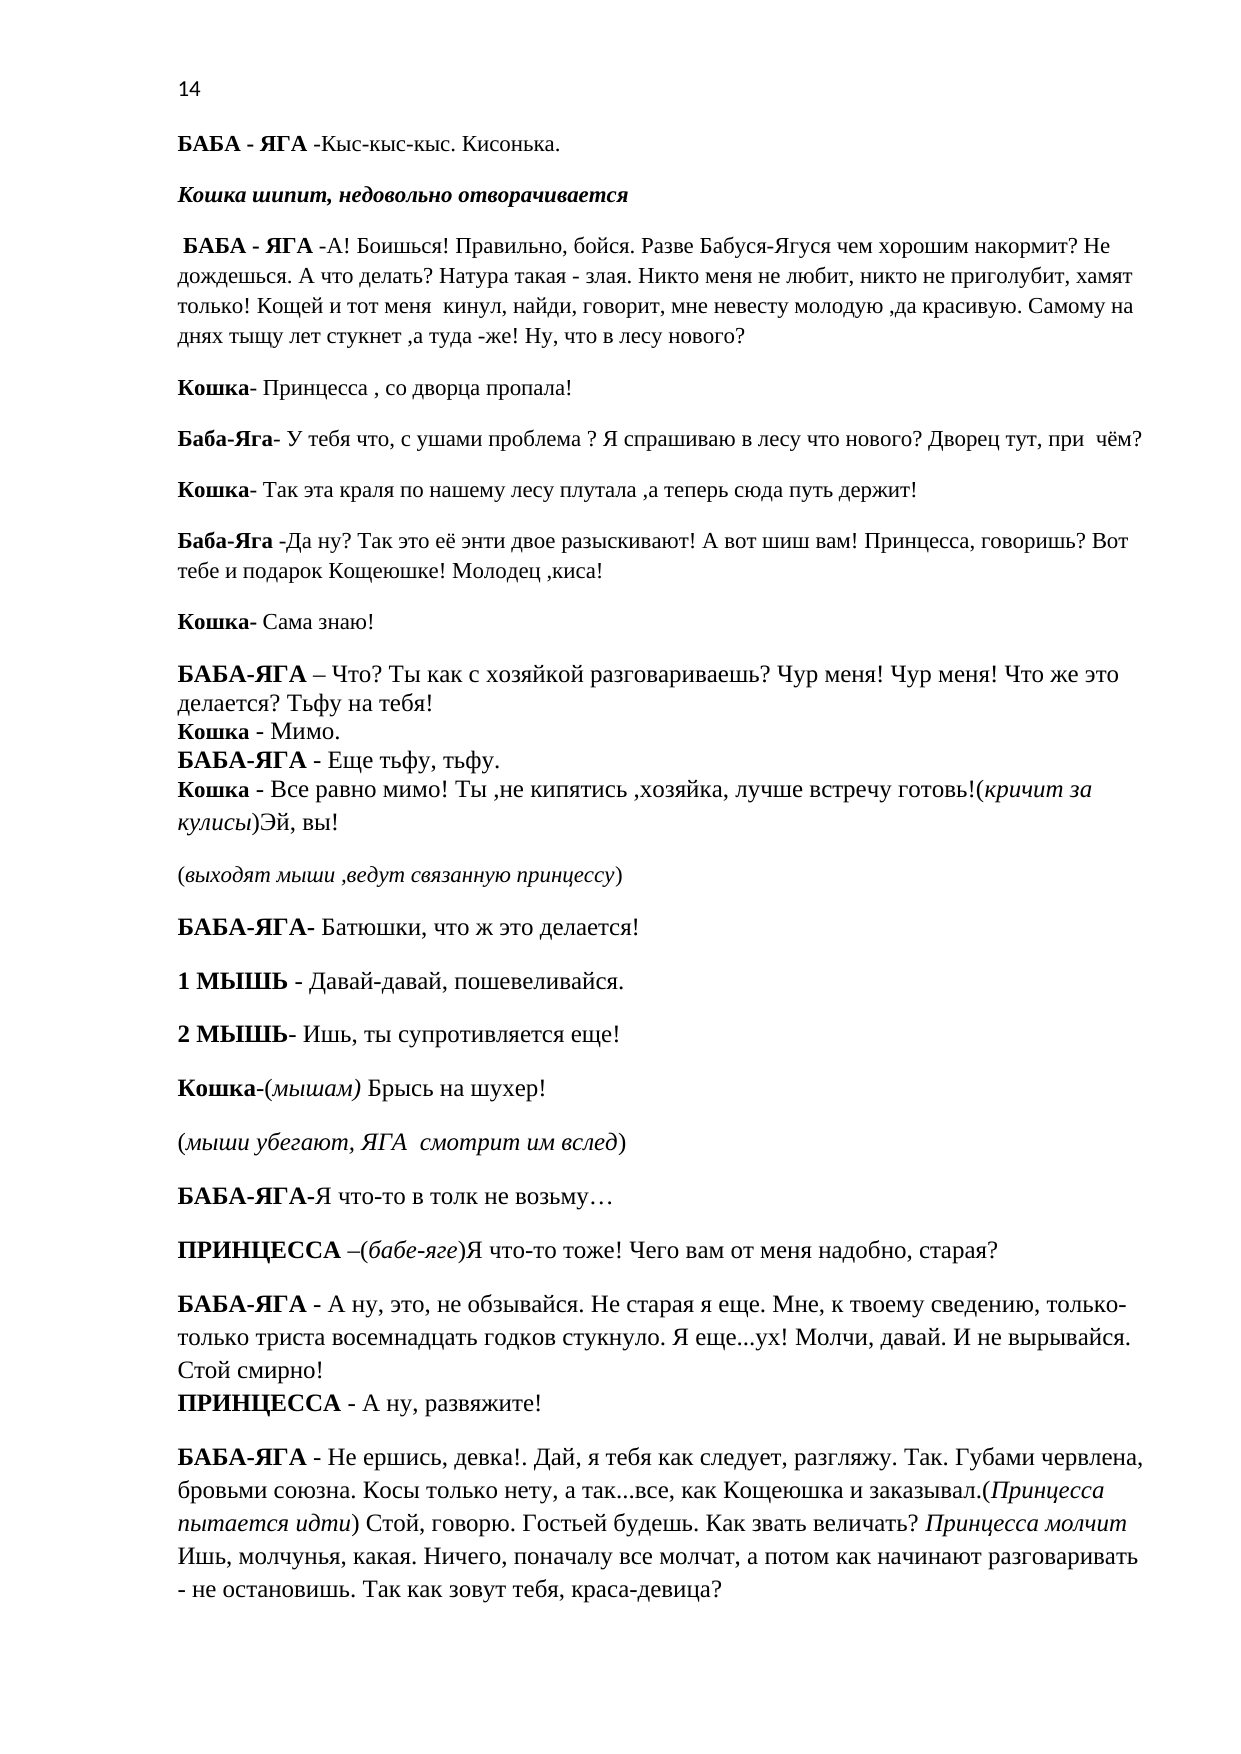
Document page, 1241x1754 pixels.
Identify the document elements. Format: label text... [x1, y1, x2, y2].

text Кошка- Принцесса , со дворца пропала! [177, 373, 1152, 400]
text БАБА - ЯГА -А! Боишься! Правильно, бойся. Разве Бабуся-Ягуся чем хорошим накормит? Не дождешься. А что делать? Натура такая - злая. Никто меня не любит, никто не приголубит, хамят только! Кощей и тот меня кинул, найди, говорит, мне невесту молодую ,да красивую. Самому на днях тыщу лет стукнет ,а туда -же! Ну, что в лесу нового? [177, 232, 1152, 349]
text Кошка- Сама знаю! [177, 608, 1152, 634]
text 2 МЫШЬ- Ишь, ты супротивляется еще! [177, 1019, 1152, 1048]
text Кошка - Мимо. [177, 716, 1152, 745]
text (мыши убегают, ЯГА смотрит им вслед) [177, 1127, 1152, 1156]
text (выходят мыши ,ведут связанную принцессу) [177, 861, 1152, 887]
text БАБА-ЯГА- Батюшки, что ж это делается! [177, 912, 1152, 941]
text БАБА-ЯГА-Я что-то в толк не возьму… [177, 1181, 1152, 1210]
text Кошка- Так эта краля по нашему лесу плутала ,а теперь сюда путь держит! [177, 476, 1152, 502]
text БАБА - ЯГА -Кыс-кыс-кыс. Кисонька. [177, 130, 1152, 156]
text БАБА-ЯГА - А ну, это, не обзывайся. Не старая я еще. Мне, к твоему сведению, только-только триста восемнадцать годков стукнуло. Я еще...ух! Молчи, давай. И не вырывайся. Стой смирно! ПРИНЦЕССА - А ну, развяжите! [177, 1289, 1152, 1417]
text БАБА-ЯГА - Еще тьфу, тьфу. [177, 745, 1152, 774]
text БАБА-ЯГА – Что? Ты как с хозяйкой разговариваешь? Чур меня! Чур меня! Что же это делается? Тьфу на тебя! [177, 659, 1152, 716]
text Баба-Яга- У тебя что, с ушами проблема ? Я спрашиваю в лесу что нового? Дворец тут, при чём? [177, 424, 1152, 451]
text Кошка-(мышам) Брысь на шухер! [177, 1073, 1152, 1102]
text Кошка шипит, недовольно отворачивается [177, 181, 1152, 207]
text Кошка - Все равно мимо! Ты ,не кипятись ,хозяйка, лучше встречу готовь!(кричит за кулисы)Эй, вы! [177, 774, 1152, 836]
text Баба-Яга -Да ну? Так это её энти двое разыскивают! А вот шиш вам! Принцесса, говоришь? Вот тебе и подарок Кощеюшке! Молодец ,киса! [177, 527, 1152, 583]
text БАБА-ЯГА - Не ершись, девка!. Дай, я тебя как следует, разгляжу. Так. Губами червлена, бровьми союзна. Косы только нету, а так...все, как Кощеюшка и заказывал.(Принцесса пытается идти) Стой, говорю. Гостьей будешь. Как звать величать? Принцесса молчит Ишь, молчунья, какая. Ничего, поначалу все молчат, а потом как начинают разговаривать - не остановишь. Так как зовут тебя, краса-девица? [177, 1442, 1152, 1603]
text 1 МЫШЬ - Давай-давай, пошевеливайся. [177, 966, 1152, 994]
text ПРИНЦЕССА –(бабе-яге)Я что-то тоже! Чего вам от меня надобно, старая? [177, 1235, 1152, 1264]
